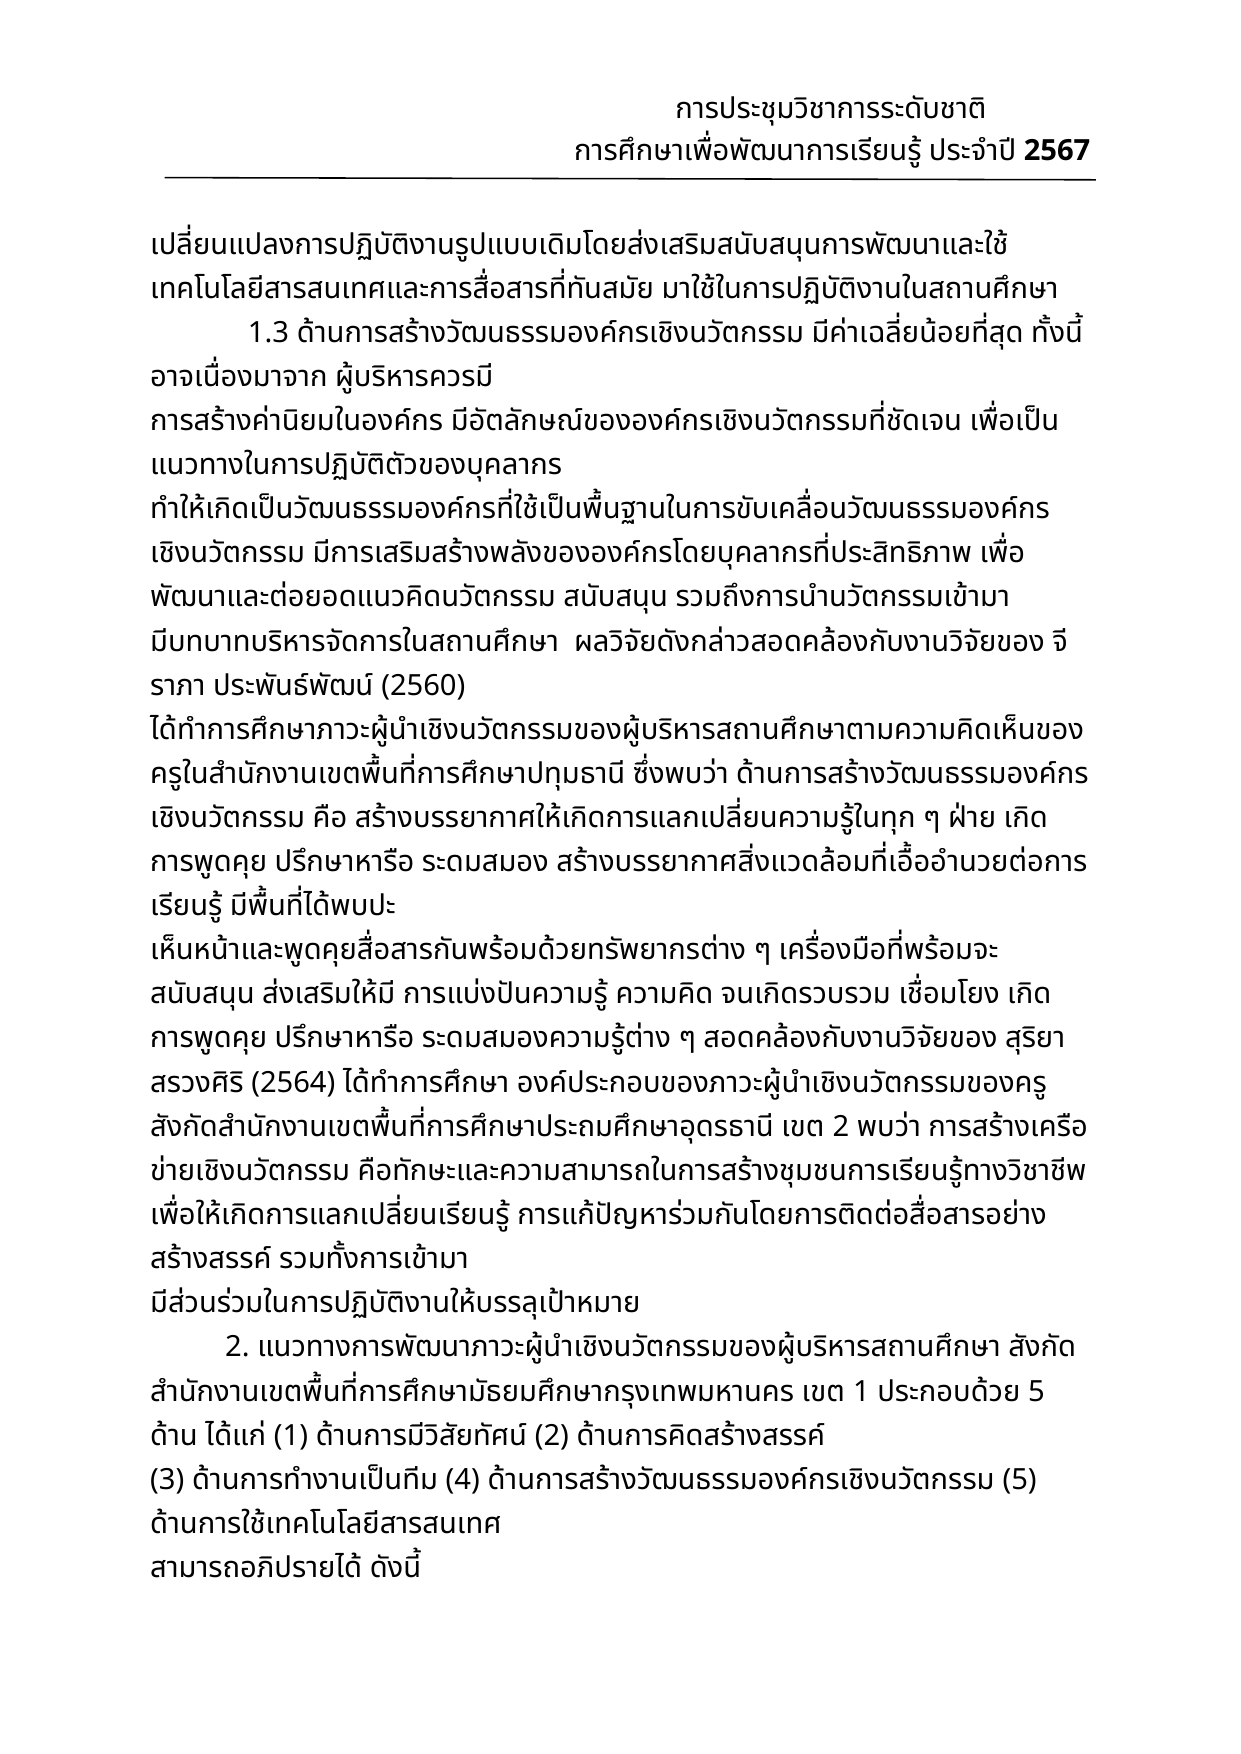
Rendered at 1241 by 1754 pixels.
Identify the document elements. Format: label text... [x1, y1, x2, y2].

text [150, 223, 1090, 311]
text 1.3 ด้านการสร้างวัฒนธรรมองค์กรเชิงนวัตกรรม มีค่าเฉลี่ยน้อยที่สุด ทั้งนี้อาจเนื่องมาจาก ผู้บริหารควรมี การสร้างค่านิยมในองค์กร มีอัตลักษณ์ขององค์กรเชิงนวัตกรรมที่ชัดเจน เพื่อเป็นแนวทางในการปฏิบัติตัวของบุคลากร ทำให้เกิดเป็นวัฒนธรรมองค์กรที่ใช้เป็นพื้นฐานในการขับเคลื่อนวัฒนธรรมองค์กรเชิงนวัตกรรม มีการเสริมสร้างพลังขององค์กรโดยบุคลากรที่ประสิทธิภาพ เพื่อพัฒนาและต่อยอดแนวคิดนวัตกรรม สนับสนุน รวมถึงการนำนวัตกรรมเข้ามา มีบทบาทบริหารจัดการในสถานศึกษา ผลวิจัยดังกล่าวสอดคล้องกับงานวิจัยของ จีราภา ประพันธ์พัฒน์ (2560) ได้ทำการศึกษาภาวะผู้นำเชิงนวัตกรรมของผู้บริหารสถานศึกษาตามความคิดเห็นของครูในสำนักงานเขตพื้นที่การศึกษาปทุมธานี ซึ่งพบว่า ด้านการสร้างวัฒนธรรมองค์กรเชิงนวัตกรรม คือ สร้างบรรยากาศให้เกิดการแลกเปลี่ยนความรู้ในทุก ๆ ฝ่าย เกิดการพูดคุย ปรึกษาหารือ ระดมสมอง สร้างบรรยากาศสิ่งแวดล้อมที่เอื้ออำนวยต่อการเรียนรู้ มีพื้นที่ได้พบปะ เห็นหน้าและพูดคุยสื่อสารกันพร้อมด้วยทรัพยากรต่าง ๆ เครื่องมือที่พร้อมจะสนับสนุน ส่งเสริมให้มี การแบ่งปันความรู้ ความคิด จนเกิดรวบรวม เชื่อมโยง เกิดการพูดคุย ปรึกษาหารือ ระดมสมองความรู้ต่าง ๆ สอดคล้องกับงานวิจัยของ สุริยา สรวงศิริ (2564) ได้ทำการศึกษา องค์ประกอบของภาวะผู้นำเชิงนวัตกรรมของครู สังกัดสำนักงานเขตพื้นที่การศึกษาประถมศึกษาอุดรธานี เขต 2 พบว่า การสร้างเครือข่ายเชิงนวัตกรรม คือทักษะและความสามารถในการสร้างชุมชนการเรียนรู้ทางวิชาชีพ เพื่อให้เกิดการแลกเปลี่ยนเรียนรู้ การแก้ปัญหาร่วมกันโดยการติดต่อสื่อสารอย่างสร้างสรรค์ รวมทั้งการเข้ามา มีส่วนร่วมในการปฏิบัติงานให้บรรลุเป้าหมาย [150, 311, 1090, 1326]
text 2. แนวทางการพัฒนาภาวะผู้นำเชิงนวัตกรรมของผู้บริหารสถานศึกษา สังกัดสำนักงานเขตพื้นที่การศึกษามัธยมศึกษากรุงเทพมหานคร เขต 1 ประกอบด้วย 5 ด้าน ได้แก่ (1) ด้านการมีวิสัยทัศน์ (2) ด้านการคิดสร้างสรรค์ (3) ด้านการทำงานเป็นทีม (4) ด้านการสร้างวัฒนธรรมองค์กรเชิงนวัตกรรม (5) ด้านการใช้เทคโนโลยีสารสนเทศ สามารถอภิปรายได้ ดังนี้ [150, 1326, 1090, 1591]
